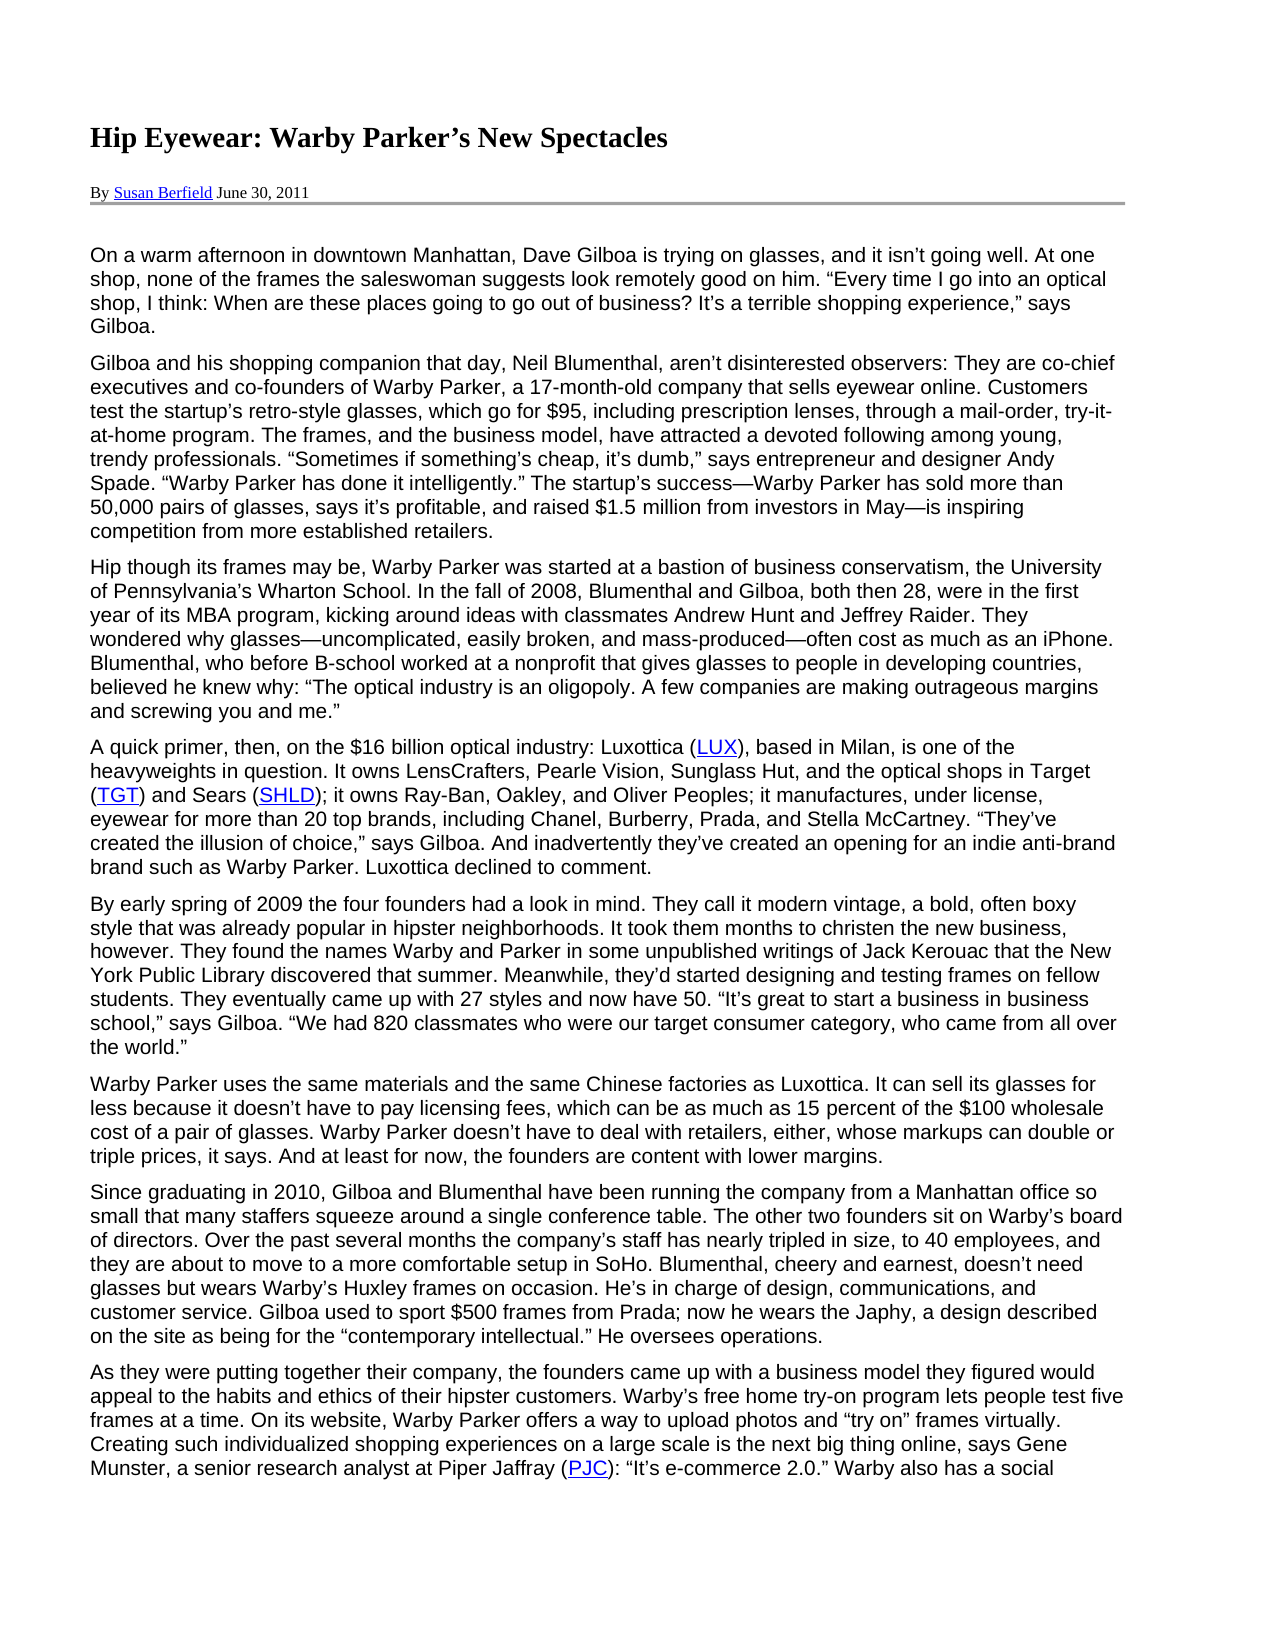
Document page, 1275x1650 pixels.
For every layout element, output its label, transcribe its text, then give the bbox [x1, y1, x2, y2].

text Since graduating in 2010, Gilboa and Blumenthal have been running the company from a Manhattan office so small that many staffers squeeze around a single conference table. The other two founders sit on Warby’s board of directors. Over the past several months the company’s staff has nearly tripled in size, to 40 employees, and they are about to move to a more comfortable setup in SoHo. Blumenthal, cheery and earnest, doesn’t need glasses but wears Warby’s Huxley frames on occasion. He’s in charge of design, communications, and customer service. Gilboa used to sport $500 frames from Prada; now he wears the Japhy, a design described on the site as being for the “contemporary intellectual.” He oversees operations. [90, 1180, 1125, 1348]
text By early spring of 2009 the four founders had a look in mind. They call it modern vintage, a bold, often boxy style that was already popular in hipster neighborhoods. It took them months to christen the new business, however. They found the names Warby and Parker in some unpublished writings of Jack Kerouac that the New York Public Library discovered that summer. Meanwhile, they’d started designing and testing frames on fellow students. They eventually came up with 27 styles and now have 50. “It’s great to start a business in business school,” says Gilboa. “We had 820 classmates who were our target consumer category, who came from all over the world.” [90, 891, 1125, 1059]
text On a warm afternoon in downtown Manhattan, Dave Gilboa is trying on glasses, and it isn’t going well. At one shop, none of the frames the saleswoman suggests look remotely good on him. “Every time I go into an optical shop, I think: When are these places going to go out of business? It’s a terrible shopping experience,” says Gilboa. [90, 242, 1125, 338]
text Warby Parker uses the same materials and the same Chinese factories as Luxottica. It can sell its glasses for less because it doesn’t have to pay licensing fees, which can be as much as 15 percent of the $100 wholesale cost of a pair of glasses. Warby Parker doesn’t have to deal with retailers, either, whose markups can double or triple prices, it says. And at least for now, the founders are content with lower margins. [90, 1072, 1125, 1167]
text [90, 1360, 1125, 1480]
text Hip though its frames may be, Warby Parker was started at a bastion of business conservatism, the University of Pennsylvania’s Wharton School. In the fall of 2008, Blumenthal and Gilboa, both then 28, were in the first year of its MBA program, kicking around ideas with classmates Andrew Hunt and Jeffrey Raider. They wondered why glasses—uncomplicated, easily broken, and mass-produced—often cost as much as an iPhone. Blumenthal, who before B-school worked at a nonprofit that gives glasses to people in developing countries, believed he knew why: “The optical industry is an oligopoly. A few companies are making outrageous margins and screwing you and me.” [90, 555, 1125, 723]
text Hip Eyewear: Warby Parker’s New Spectacles [90, 120, 1125, 153]
text By Susan Berfield June 30, 2011 [90, 183, 1125, 201]
text Gilboa and his shopping companion that day, Neil Blumenthal, aren’t disinterested observers: They are co-chief executives and co-founders of Warby Parker, a 17-month-old company that sells eyewear online. Customers test the startup’s retro-style glasses, which go for $95, including prescription lenses, through a mail-order, try-it-at-home program. The frames, and the business model, have attracted a devoted following among young, trendy professionals. “Sometimes if something’s cheap, it’s dumb,” says entrepreneur and designer Andy Spade. “Warby Parker has done it intelligently.” The startup’s success—Warby Parker has sold more than 50,000 pairs of glasses, says it’s profitable, and raised $1.5 million from investors in May—is inspiring competition from more established retailers. [90, 351, 1125, 542]
text A quick primer, then, on the $16 billion optical industry: Luxottica (LUX), based in Milan, is one of the heavyweights in question. It owns LensCrafters, Pearle Vision, Sunglass Hut, and the optical shops in Target (TGT) and Sears (SHLD); it owns Ray-Ban, Oakley, and Oliver Peoples; it manufactures, under license, eyewear for more than 20 top brands, including Chanel, Burberry, Prada, and Stella McCartney. “They’ve created the illusion of choice,” says Gilboa. And inadvertently they’ve created an opening for an indie anti-brand brand such as Warby Parker. Luxottica declined to comment. [90, 735, 1125, 879]
